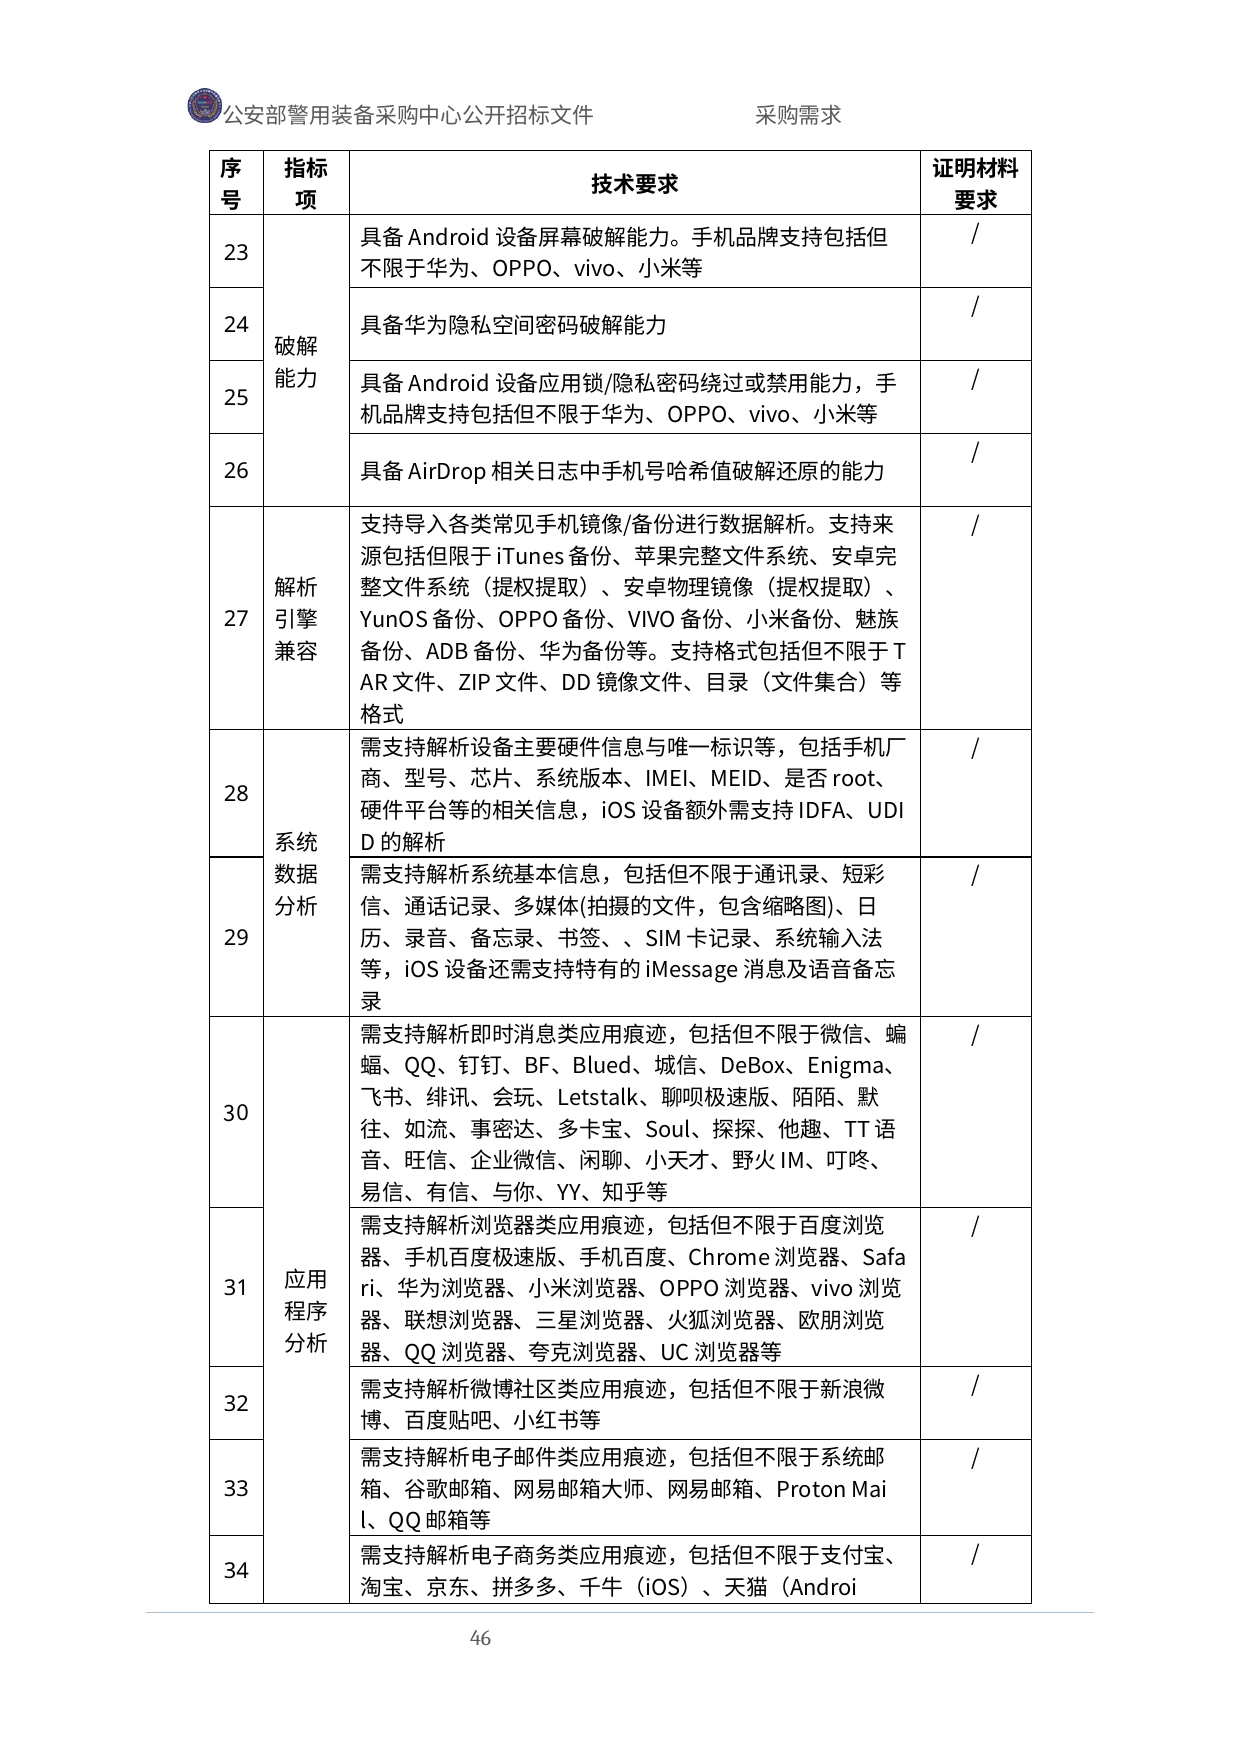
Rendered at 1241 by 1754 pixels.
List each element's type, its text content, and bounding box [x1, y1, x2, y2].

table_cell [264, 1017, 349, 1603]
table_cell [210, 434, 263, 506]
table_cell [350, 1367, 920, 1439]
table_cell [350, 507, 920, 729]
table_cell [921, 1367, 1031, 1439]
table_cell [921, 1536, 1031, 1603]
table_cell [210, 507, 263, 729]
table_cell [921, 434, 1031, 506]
table_header 证明材料要求 [921, 151, 1031, 214]
table_header 序号 [210, 151, 263, 214]
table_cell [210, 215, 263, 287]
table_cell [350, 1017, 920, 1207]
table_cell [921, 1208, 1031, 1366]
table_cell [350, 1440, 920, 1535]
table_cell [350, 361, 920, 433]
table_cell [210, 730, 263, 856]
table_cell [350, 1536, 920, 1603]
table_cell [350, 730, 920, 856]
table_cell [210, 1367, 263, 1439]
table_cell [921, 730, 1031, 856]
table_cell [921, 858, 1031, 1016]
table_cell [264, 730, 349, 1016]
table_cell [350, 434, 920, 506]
picture [187, 88, 222, 123]
table_header 技术要求 [350, 151, 920, 214]
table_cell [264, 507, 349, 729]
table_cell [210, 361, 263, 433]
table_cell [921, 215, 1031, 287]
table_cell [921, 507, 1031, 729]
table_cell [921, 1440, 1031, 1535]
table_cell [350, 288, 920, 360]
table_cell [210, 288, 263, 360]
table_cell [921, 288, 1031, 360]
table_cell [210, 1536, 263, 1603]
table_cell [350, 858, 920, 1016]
table_header 指标项 [264, 151, 349, 214]
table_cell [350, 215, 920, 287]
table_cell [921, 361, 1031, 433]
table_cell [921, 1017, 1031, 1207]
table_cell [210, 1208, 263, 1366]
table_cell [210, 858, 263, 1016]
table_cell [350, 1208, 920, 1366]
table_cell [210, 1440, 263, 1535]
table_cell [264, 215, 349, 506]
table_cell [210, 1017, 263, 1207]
